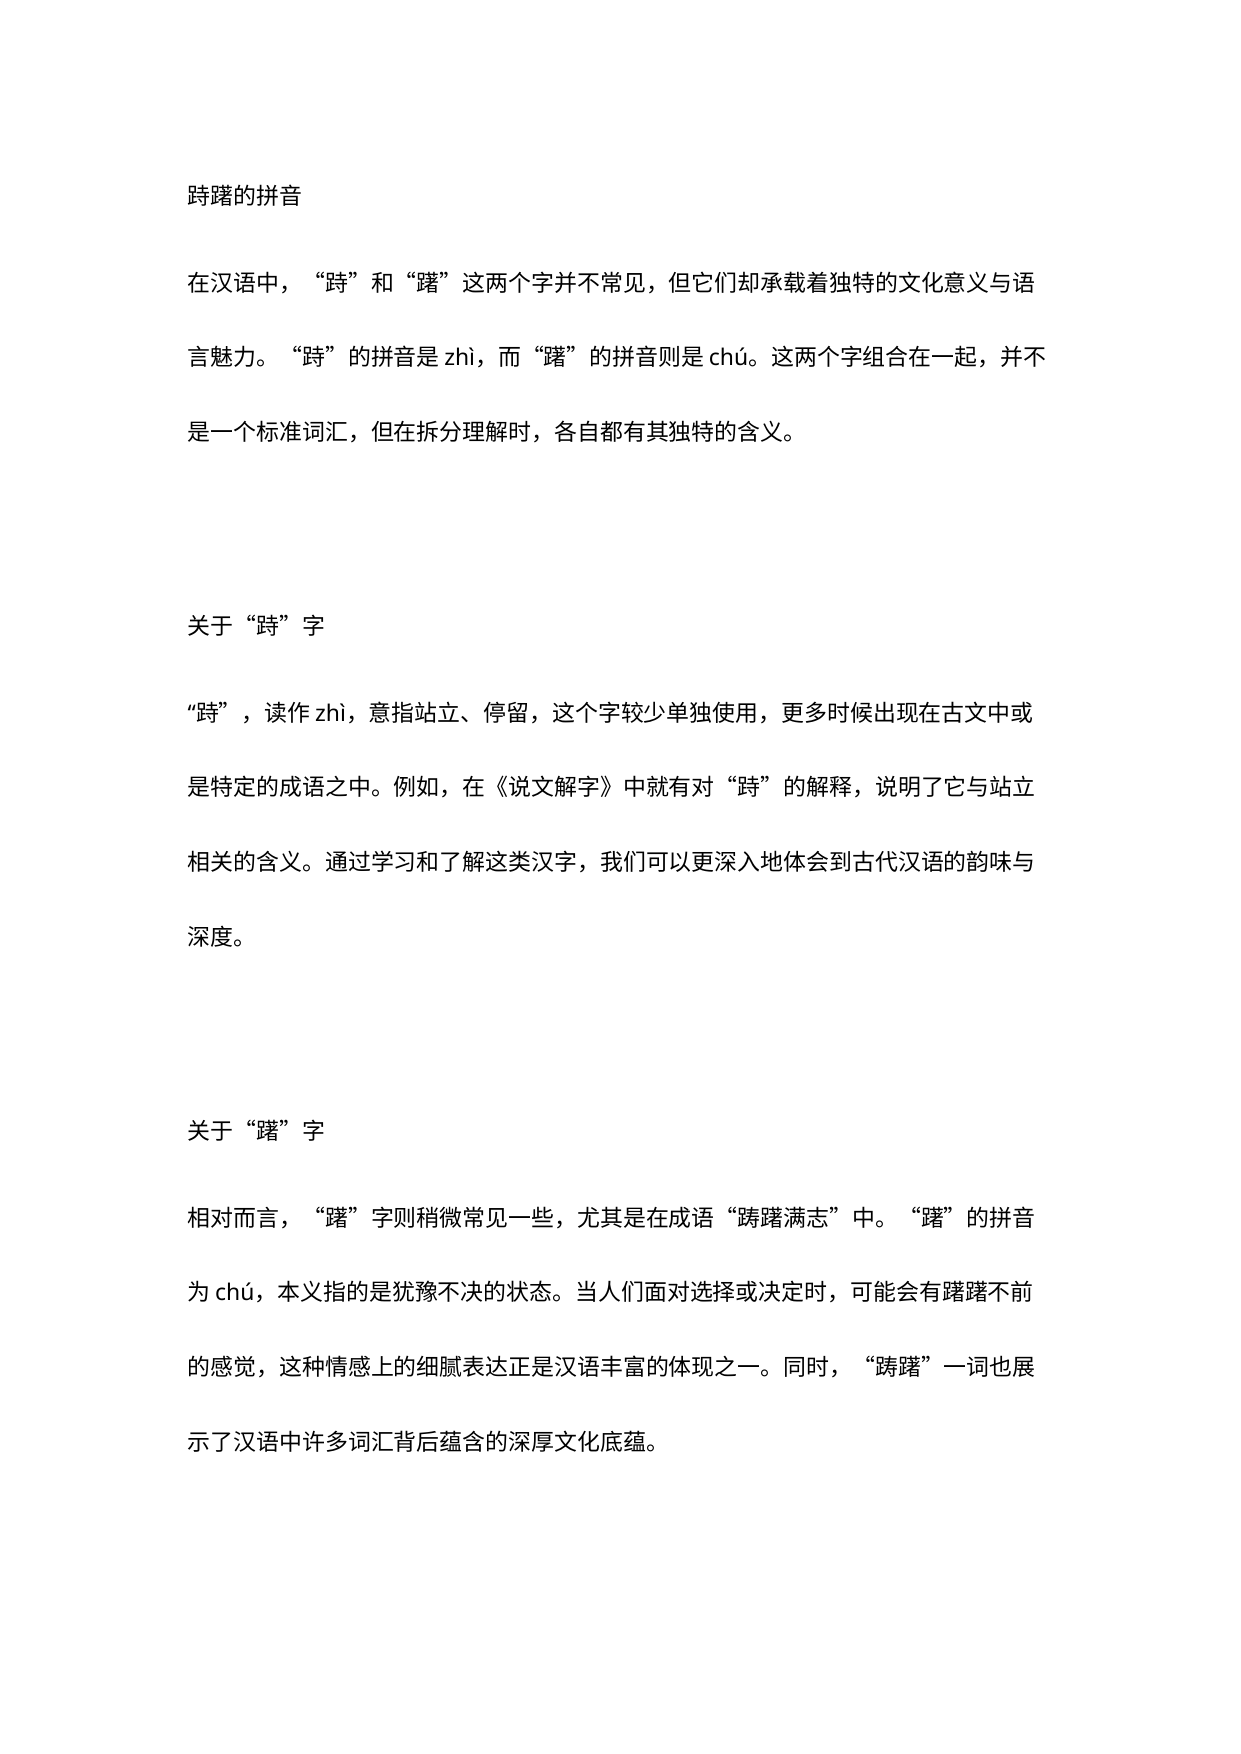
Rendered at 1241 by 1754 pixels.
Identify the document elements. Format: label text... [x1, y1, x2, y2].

text 关于“跱”字 [187, 592, 1053, 657]
text “跱”，读作zhì，意指站立、停留，这个字较少单独使用，更多时候出现在古文中或是特定的成语之中。例如，在《说文解字》中就有对“跱”的解释，说明了它与站立相关的含义。通过学习和了解这类汉字，我们可以更深入地体会到古代汉语的韵味与深度。 [187, 679, 1053, 968]
text 跱躇的拼音 [187, 162, 1053, 227]
text 关于“躇”字 [187, 1097, 1053, 1162]
text 相对而言，“躇”字则稍微常见一些，尤其是在成语“踌躇满志”中。“躇”的拼音为chú，本义指的是犹豫不决的状态。当人们面对选择或决定时，可能会有躇躇不前的感觉，这种情感上的细腻表达正是汉语丰富的体现之一。同时，“踌躇”一词也展示了汉语中许多词汇背后蕴含的深厚文化底蕴。 [187, 1184, 1053, 1473]
text 在汉语中，“跱”和“躇”这两个字并不常见，但它们却承载着独特的文化意义与语言魅力。“跱”的拼音是zhì，而“躇”的拼音则是chú。这两个字组合在一起，并不是一个标准词汇，但在拆分理解时，各自都有其独特的含义。 [187, 248, 1053, 463]
